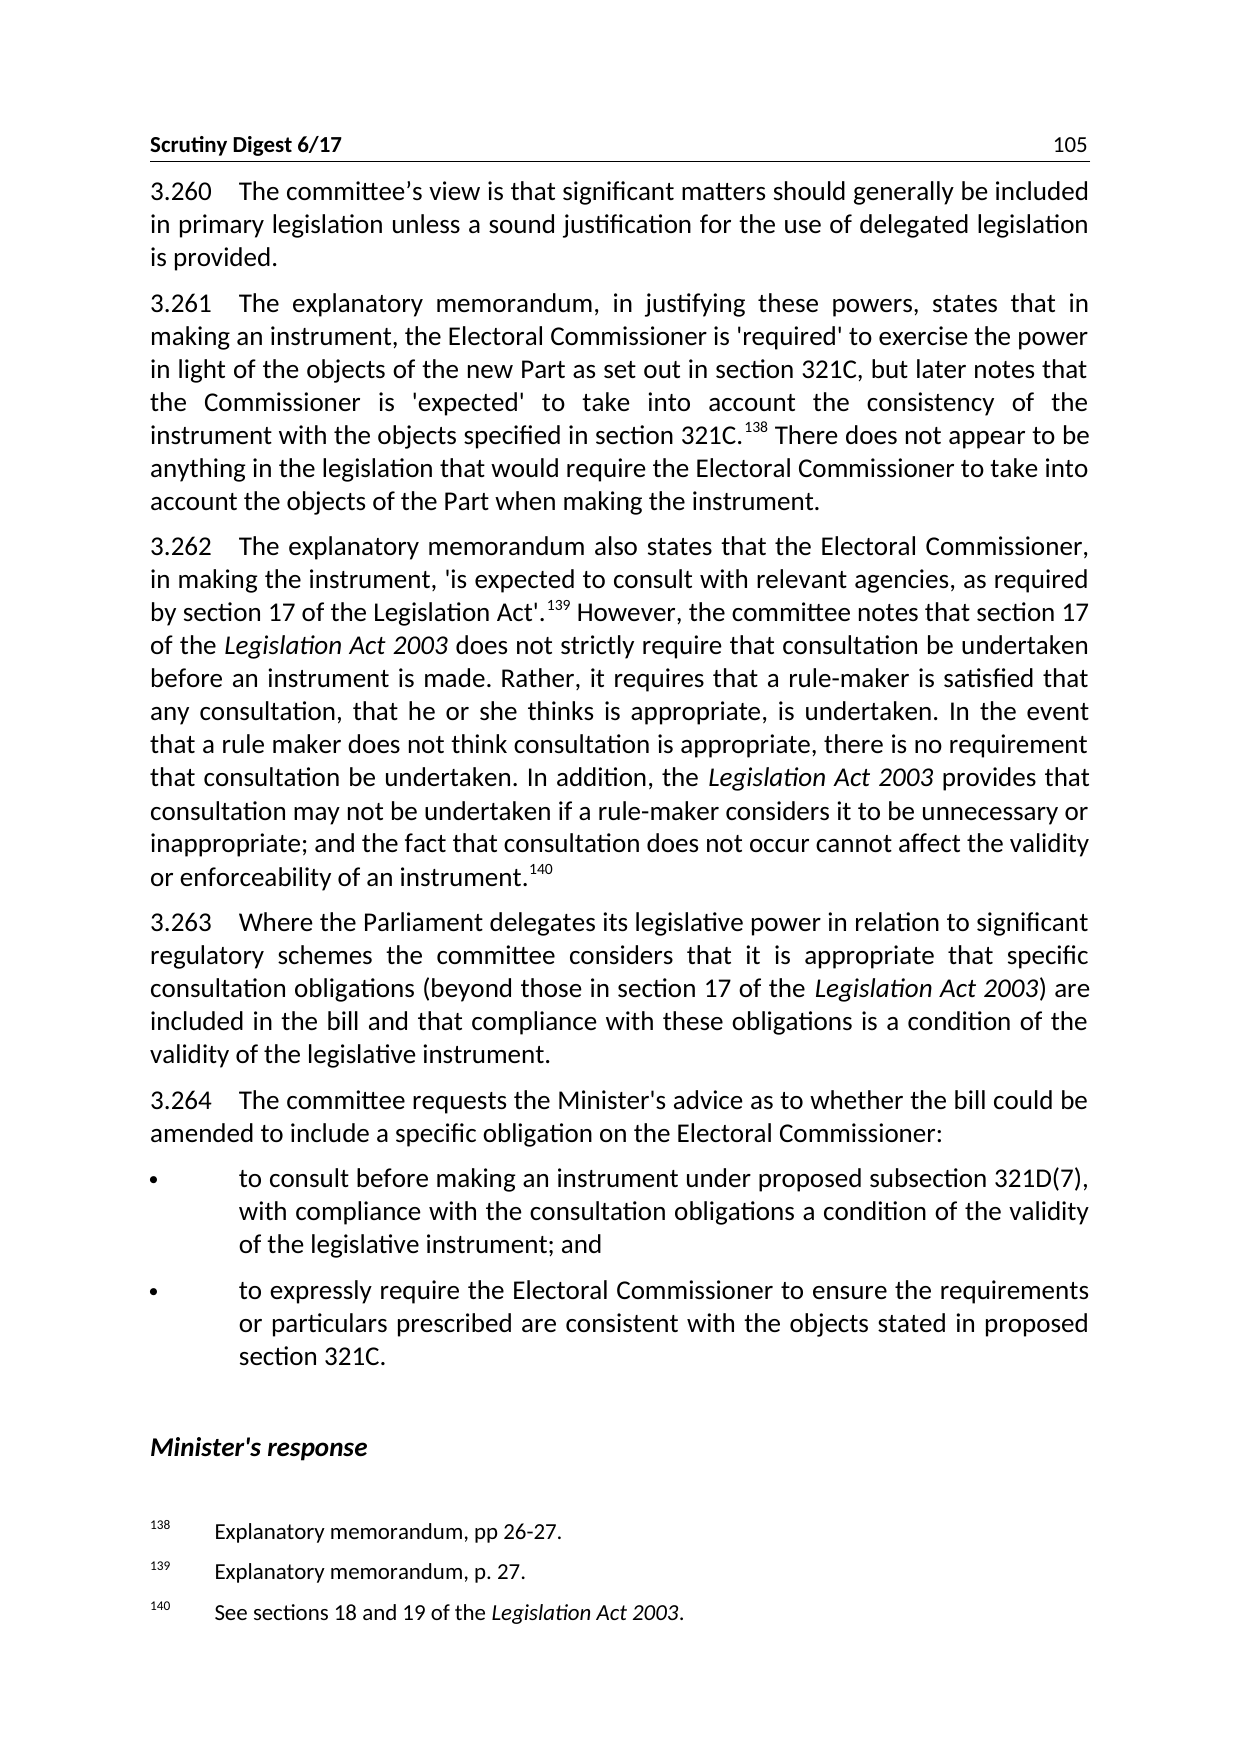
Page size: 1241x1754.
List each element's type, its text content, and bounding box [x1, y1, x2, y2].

text Minister's response [150, 1430, 1090, 1463]
list Where the Parliament delegates its legislative power in relation to significant regulatory schemes the committee considers that it is appropriate that specific consultation obligations (beyond those in section 17 of the Legislation Act 2003) are included in the bill and that compliance with these obligations is a condition of the validity of the legislative instrument. [150, 905, 1090, 1070]
list The committee requests the Minister's advice as to whether the bill could be amended to include a specific obligation on the Electoral Commissioner: [150, 1083, 1090, 1149]
list The committee’s view is that significant matters should generally be included in primary legislation unless a sound justification for the use of delegated legislation is provided. [150, 174, 1090, 273]
list The explanatory memorandum also states that the Electoral Commissioner, in making the instrument, 'is expected to consult with relevant agencies, as required by section 17 of the Legislation Act'. However, the committee notes that section 17 of the Legislation Act 2003 does not strictly require that consultation be undertaken before an instrument is made. Rather, it requires that a rule-maker is satisfied that any consultation, that he or she thinks is appropriate, is undertaken. In the event that a rule maker does not think consultation is appropriate, there is no requirement that consultation be undertaken. In addition, the Legislation Act 2003 provides that consultation may not be undertaken if a rule-maker considers it to be unnecessary or inappropriate; and the fact that consultation does not occur cannot affect the validity or enforceability of an instrument. [150, 529, 1090, 893]
list The explanatory memorandum, in justifying these powers, states that in making an instrument, the Electoral Commissioner is 'required' to exercise the power in light of the objects of the new Part as set out in section 321C, but later notes that the Commissioner is 'expected' to take into account the consistency of the instrument with the objects specified in section 321C. There does not appear to be anything in the legislation that would require the Electoral Commissioner to take into account the objects of the Part when making the instrument. [150, 286, 1090, 517]
text to expressly require the Electoral Commissioner to ensure the requirements or particulars prescribed are consistent with the objects stated in proposed section 321C. [150, 1273, 1090, 1372]
text to consult before making an instrument under proposed subsection 321D(7), with compliance with the consultation obligations a condition of the validity of the legislative instrument; and [150, 1161, 1090, 1260]
